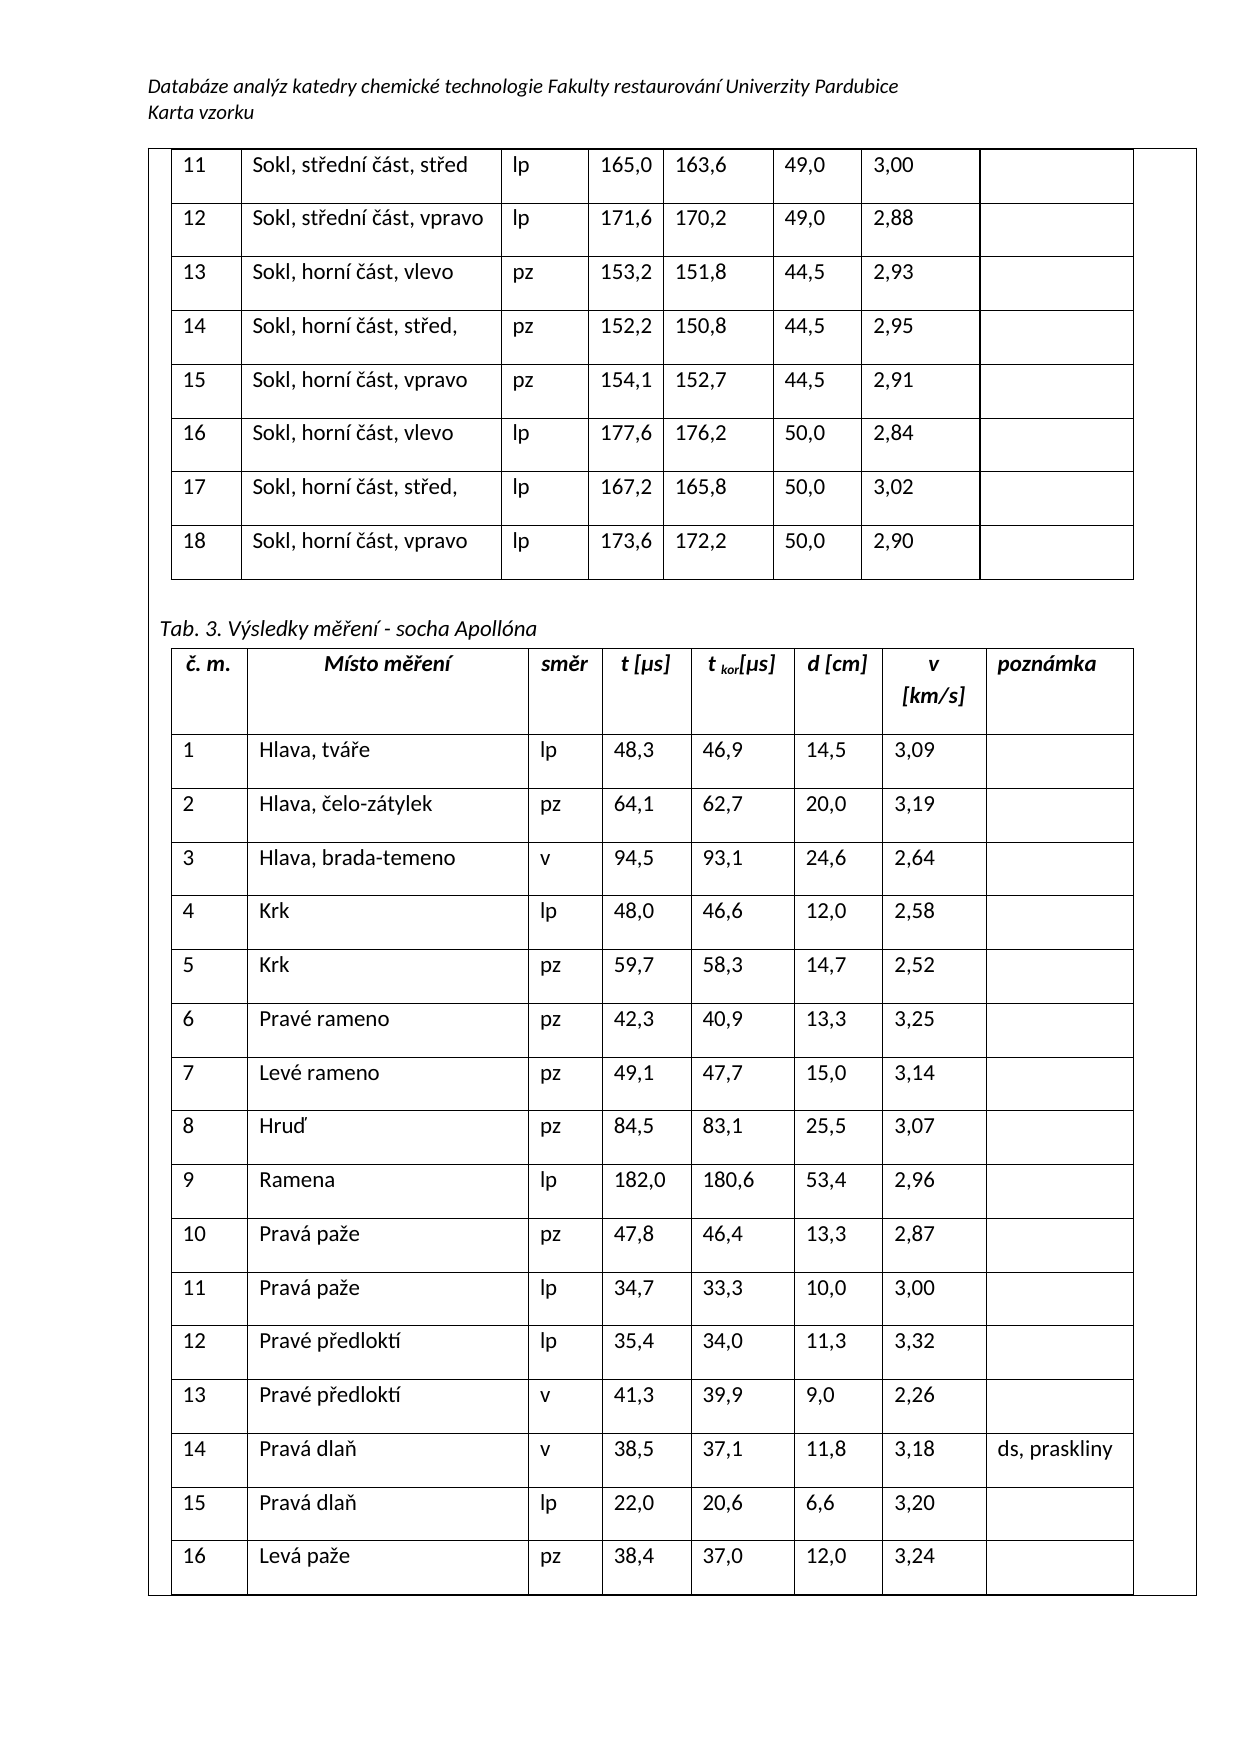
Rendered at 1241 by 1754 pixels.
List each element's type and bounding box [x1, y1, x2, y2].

table_cell [149, 149, 1196, 1595]
